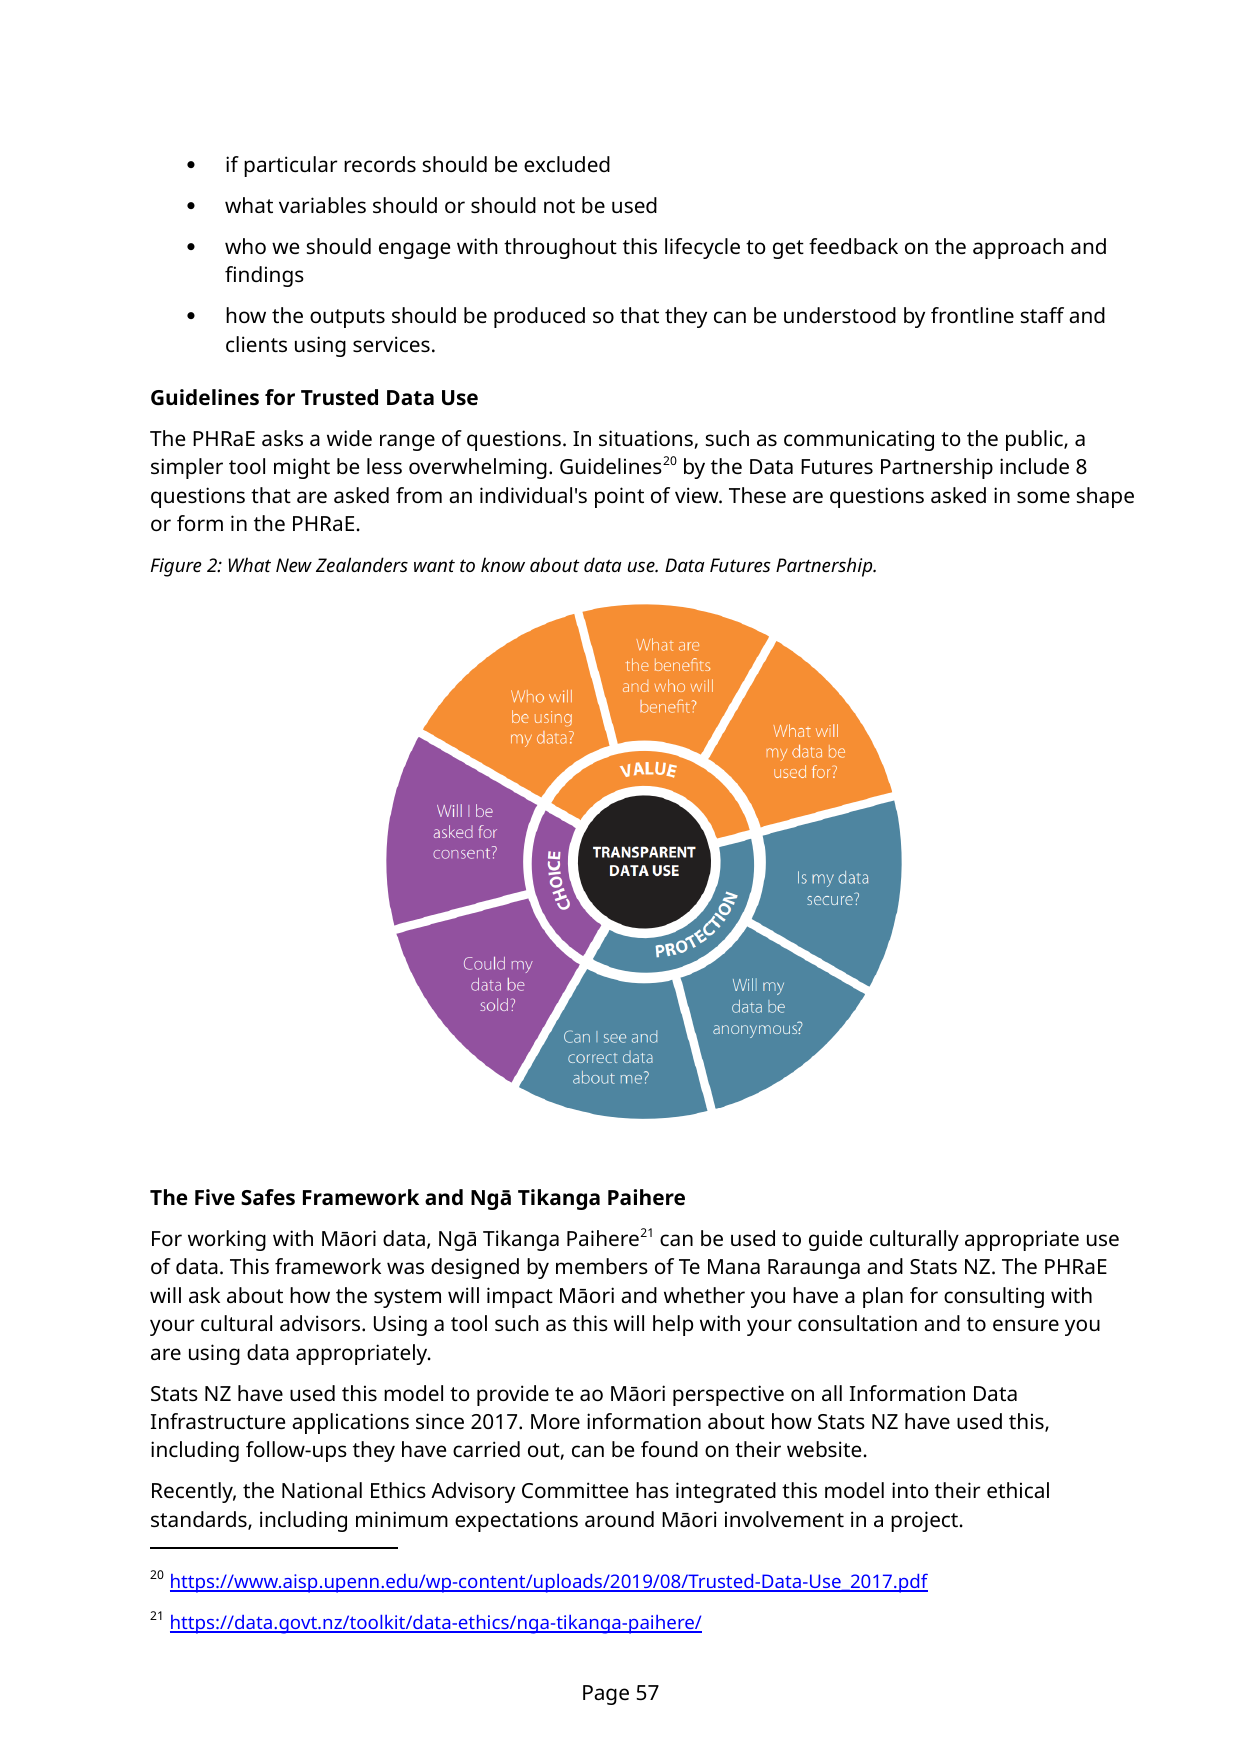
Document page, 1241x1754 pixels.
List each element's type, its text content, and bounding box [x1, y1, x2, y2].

picture [385, 602, 903, 1121]
list if particular records should be excluded [187, 150, 1139, 178]
list who we should engage with throughout this lifecycle to get feedback on the approach and findings [187, 232, 1139, 289]
text Recently, the National Ethics Advisory Committee has integrated this model into their ethical standards, including minimum expectations around Māori involvement in a project. [150, 1477, 1137, 1533]
text Figure 2: What New Zealanders want to know about data use. Data Futures Partnership. [150, 550, 1137, 577]
text For working with Māori data, Ngā Tikanga Paihere can be used to guide culturally appropriate use of data. This framework was designed by members of Te Mana Raraunga and Stats NZ. The PHRaE will ask about how the system will impact Māori and whether you have a plan for consulting with your cultural advisors. Using a tool such as this will help with your consultation and to ensure you are using data appropriately. [150, 1224, 1137, 1366]
subtitle Guidelines for Trusted Data Use [150, 383, 1137, 412]
list how the outputs should be produced so that they can be understood by frontline staff and clients using services. [187, 301, 1139, 358]
text The PHRaE asks a wide range of questions. In situations, such as communicating to the public, a simpler tool might be less overwhelming. Guidelines by the Data Futures Partnership include 8 questions that are asked from an individual's point of view. These are questions asked in some shape or form in the PHRaE. [150, 424, 1137, 538]
text Stats NZ have used this model to provide te ao Māori perspective on all Information Data Infrastructure applications since 2017. More information about how Stats NZ have used this, including follow-ups they have carried out, can be found on their website. [150, 1379, 1137, 1464]
subtitle The Five Safes Framework and Ngā Tikanga Paihere [150, 1183, 1137, 1212]
list what variables should or should not be used [187, 191, 1139, 219]
